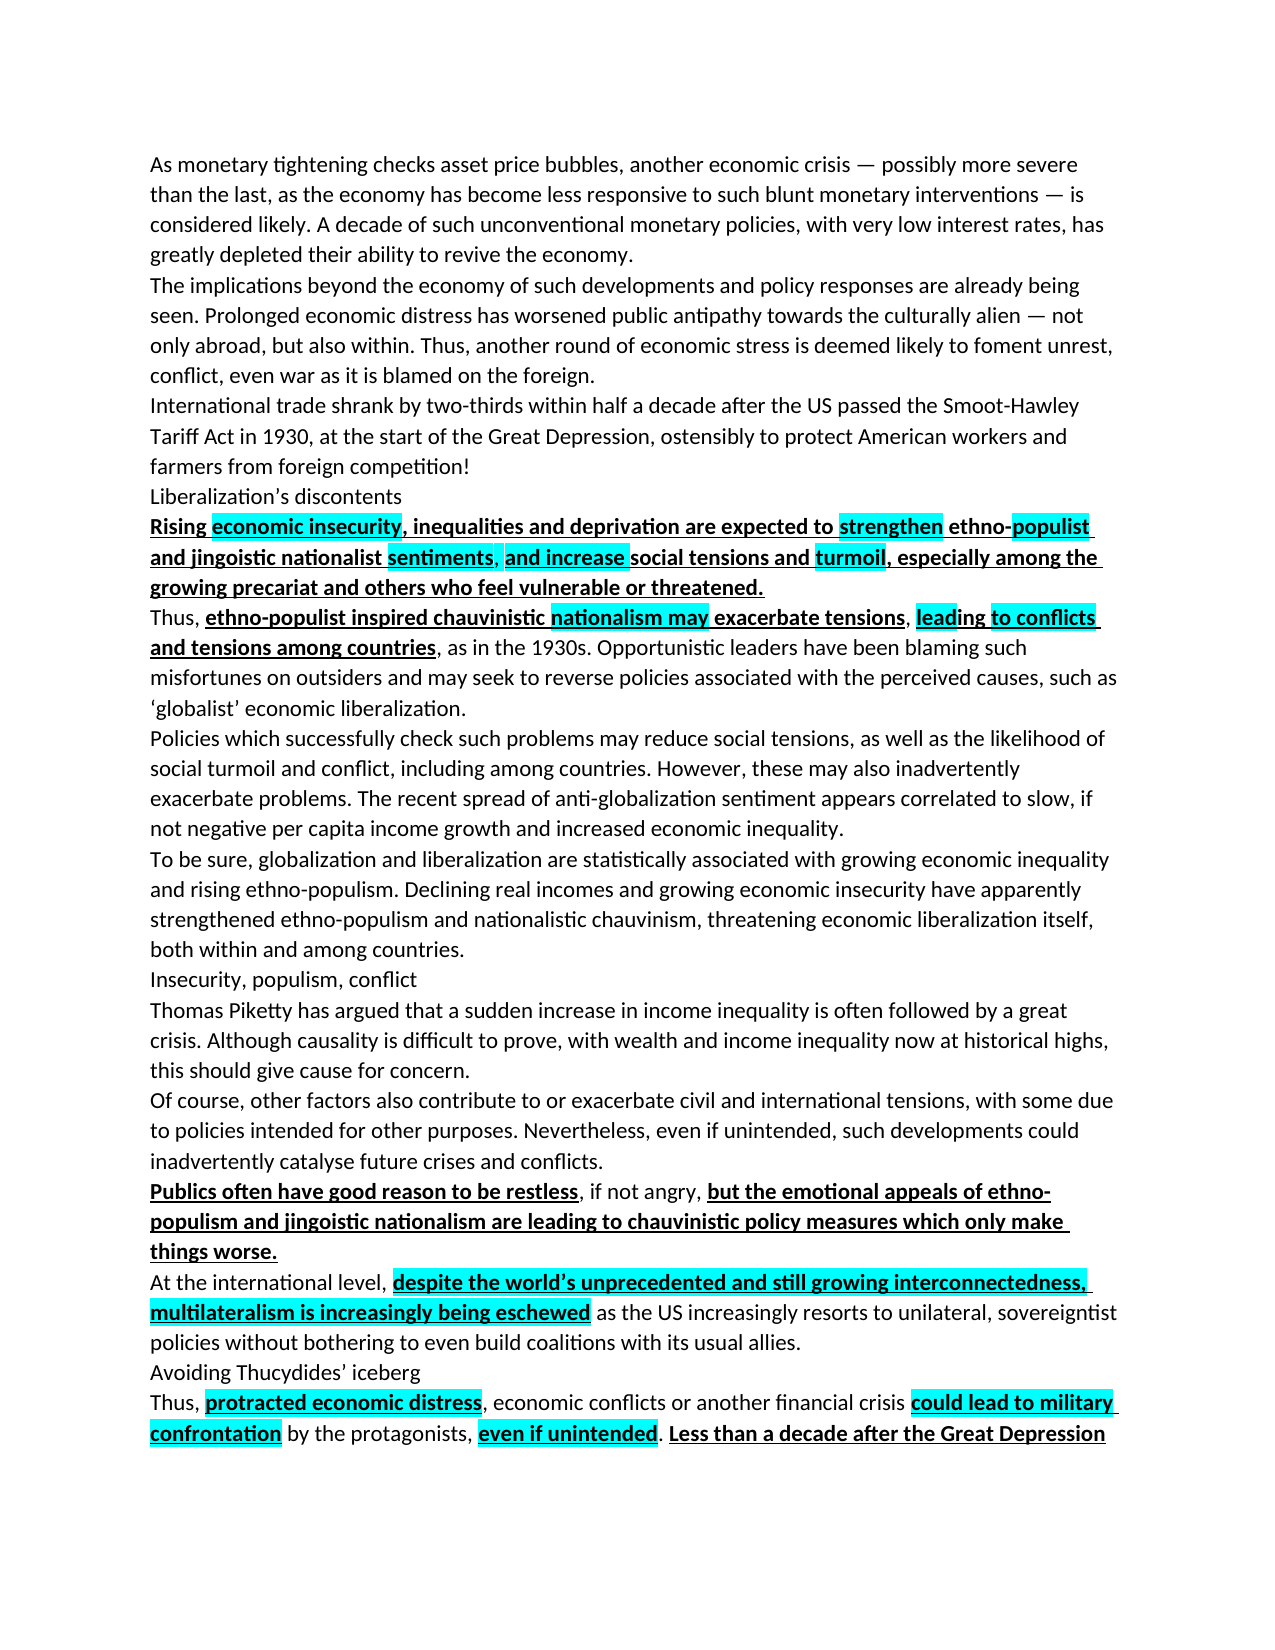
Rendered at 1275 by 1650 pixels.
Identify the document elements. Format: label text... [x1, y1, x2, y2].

text Avoiding Thucydides’ iceberg [150, 1358, 1125, 1386]
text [150, 1388, 1125, 1447]
text Thomas Piketty has argued that a sudden increase in income inequality is often followed by a great crisis. Although causality is difficult to prove, with wealth and income inequality now at historical highs, this should give cause for concern. [150, 996, 1125, 1084]
text Rising economic insecurity, inequalities and deprivation are expected to strengthen ethno-populist and jingoistic nationalist sentiments, and increase social tensions and turmoil, especially among the growing precariat and others who feel vulnerable or threatened. [150, 512, 1125, 601]
text Policies which successfully check such problems may reduce social tensions, as well as the likelihood of social turmoil and conflict, including among countries. However, these may also inadvertently exacerbate problems. The recent spread of anti-globalization sentiment appears correlated to slow, if not negative per capita income growth and increased economic inequality. [150, 724, 1125, 843]
text As monetary tightening checks asset price bubbles, another economic crisis — possibly more severe than the last, as the economy has become less responsive to such blunt monetary interventions — is considered likely. A decade of such unconventional monetary policies, with very low interest rates, has greatly depleted their ability to revive the economy. [150, 150, 1125, 269]
text Publics often have good reason to be restless, if not angry, but the emotional appeals of ethno-populism and jingoistic nationalism are leading to chauvinistic policy measures which only make things worse. [150, 1177, 1125, 1266]
text To be sure, globalization and liberalization are statistically associated with growing economic inequality and rising ethno-populism. Declining real incomes and growing economic insecurity have apparently strengthened ethno-populism and nationalistic chauvinism, threatening economic liberalization itself, both within and among countries. [150, 845, 1125, 963]
text Of course, other factors also contribute to or exacerbate civil and international tensions, with some due to policies intended for other purposes. Nevertheless, even if unintended, such developments could inadvertently catalyse future crises and conflicts. [150, 1086, 1125, 1175]
text At the international level, despite the world’s unprecedented and still growing interconnectedness, multilateralism is increasingly being eschewed as the US increasingly resorts to unilateral, sovereigntist policies without bothering to even build coalitions with its usual allies. [150, 1268, 1125, 1356]
text Liberalization’s discontents [150, 482, 1125, 510]
text Thus, ethno-populist inspired chauvinistic nationalism may exacerbate tensions, leading to conflicts and tensions among countries, as in the 1930s. Opportunistic leaders have been blaming such misfortunes on outsiders and may seek to reverse policies associated with the perceived causes, such as ‘globalist’ economic liberalization. [150, 603, 1125, 722]
text Insecurity, populism, conflict [150, 966, 1125, 994]
text International trade shrank by two-thirds within half a decade after the US passed the Smoot-Hawley Tariff Act in 1930, at the start of the Great Depression, ostensibly to protect American workers and farmers from foreign competition! [150, 392, 1125, 480]
text The implications beyond the economy of such developments and policy responses are already being seen. Prolonged economic distress has worsened public antipathy towards the culturally alien — not only abroad, but also within. Thus, another round of economic stress is deemed likely to foment unrest, conflict, even war as it is blamed on the foreign. [150, 271, 1125, 389]
